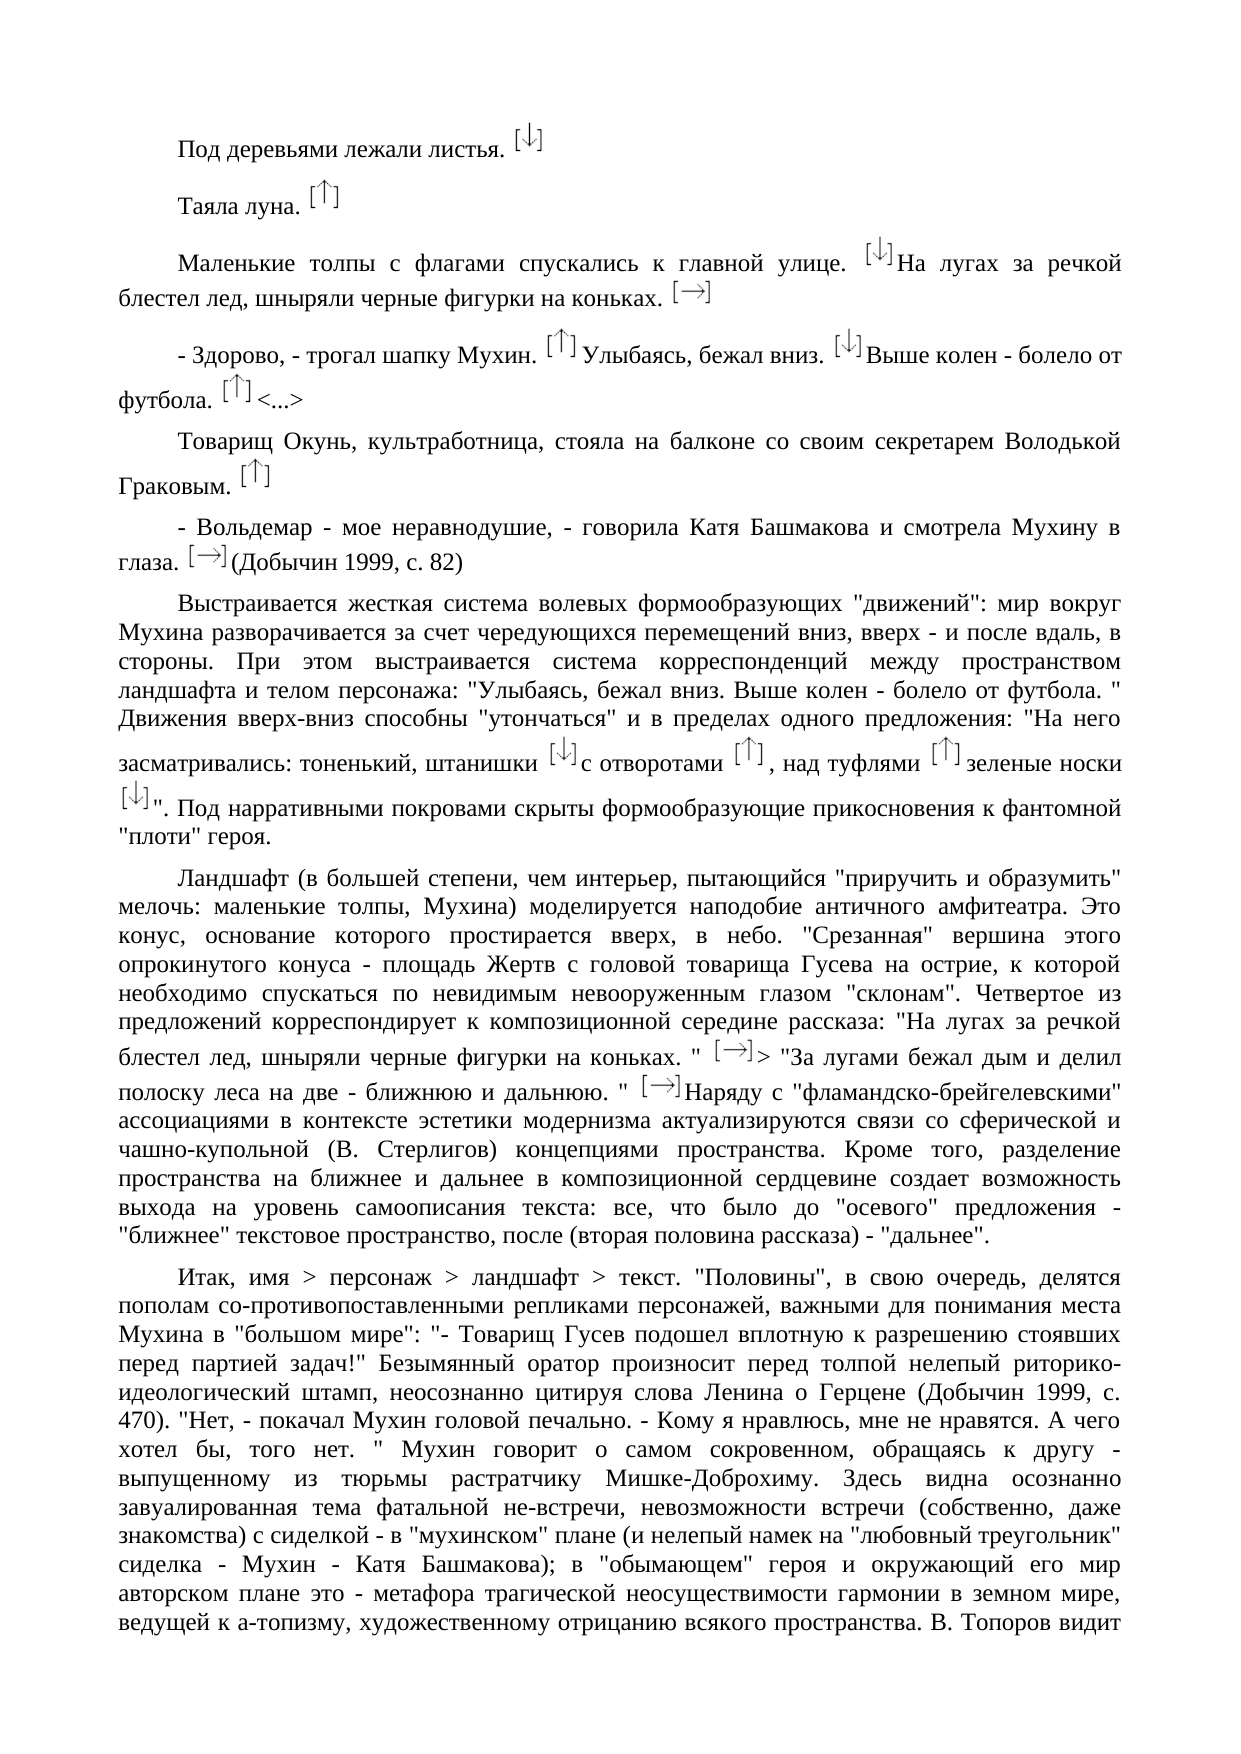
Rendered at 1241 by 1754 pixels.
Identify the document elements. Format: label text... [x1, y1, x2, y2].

picture [118, 776, 153, 816]
picture [731, 732, 769, 772]
text Товарищ Окунь, культработница, стояла на балконе со своим секретарем Володькой Граковым. [118, 426, 1122, 499]
picture [711, 1035, 757, 1065]
text Маленькие толпы с флагами спускались к главной улице. На лугах за речкой блестел лед, шныряли черные фигурки на коньках. [118, 232, 1122, 312]
picture [831, 324, 866, 364]
picture [306, 175, 345, 215]
picture [862, 232, 897, 272]
text Выстраивается жесткая система волевых формообразующих "движений": мир вокруг Мухина разворачивается за счет чередующихся перемещений вниз, вверх - и после вдаль, в стороны. При этом выстраивается система корреспонденций между пространством ландшафта и телом персонажа: "Улыбаясь, бежал вниз. Выше колен - болело от футбола. " Движения вверх-вниз способны "утончаться" и в пределах одного предложения: "На него засматривались: тоненький, штанишки с отворотами , над туфлями зеленые носки ". Под нарративными покровами скрыты формообразующие прикосновения к фантомной "плоти" героя. [118, 588, 1122, 850]
picture [511, 118, 547, 158]
picture [546, 732, 581, 772]
text Таяла луна. [118, 175, 1122, 220]
text - Вольдемар - мое неравнодушие, - говорила Катя Башмакова и смотрела Мухину в глаза. (Добычин 1999, с. 82) [118, 512, 1122, 576]
picture [219, 369, 257, 409]
picture [543, 324, 582, 364]
text Ландшафт (в большей степени, чем интерьер, пытающийся "приручить и образумить" мелочь: маленькие толпы, Мухина) моделируется наподобие античного амфитеатра. Это конус, основание которого простирается вверх, в небо. "Срезанная" вершина этого опрокинутого конуса - площадь Жертв с головой товарища Гусева на острие, к которой необходимо спускаться по невидимым невооруженным глазом "склонам". Четвертое из предложений корреспондирует к композиционной середине рассказа: "На лугах за речкой блестел лед, шныряли черные фигурки на коньках. " > "За лугами бежал дым и делил полоску леса на две - ближнюю и дальнюю. " Наряду с "фламандско-брейгелевскими" ассоциациями в контексте эстетики модернизма актуализируются связи со сферической и чашно-купольной (В. Стерлигов) концепциями пространства. Кроме того, разделение пространства на ближнее и дальнее в композиционной сердцевине создает возможность выхода на уровень самоописания текста: все, что было до "осевого" предложения - "ближнее" текстовое пространство, после (вторая половина рассказа) - "дальнее". [118, 863, 1122, 1249]
picture [669, 276, 715, 307]
picture [638, 1070, 685, 1101]
picture [185, 540, 231, 571]
text Под деревьями лежали листья. [118, 118, 1122, 163]
picture [928, 732, 966, 772]
picture [237, 454, 276, 494]
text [118, 1262, 1122, 1636]
text - Здорово, - трогал шапку Мухин. Улыбаясь, бежал вниз. Выше колен - болело от футбола. <...> [118, 324, 1122, 414]
